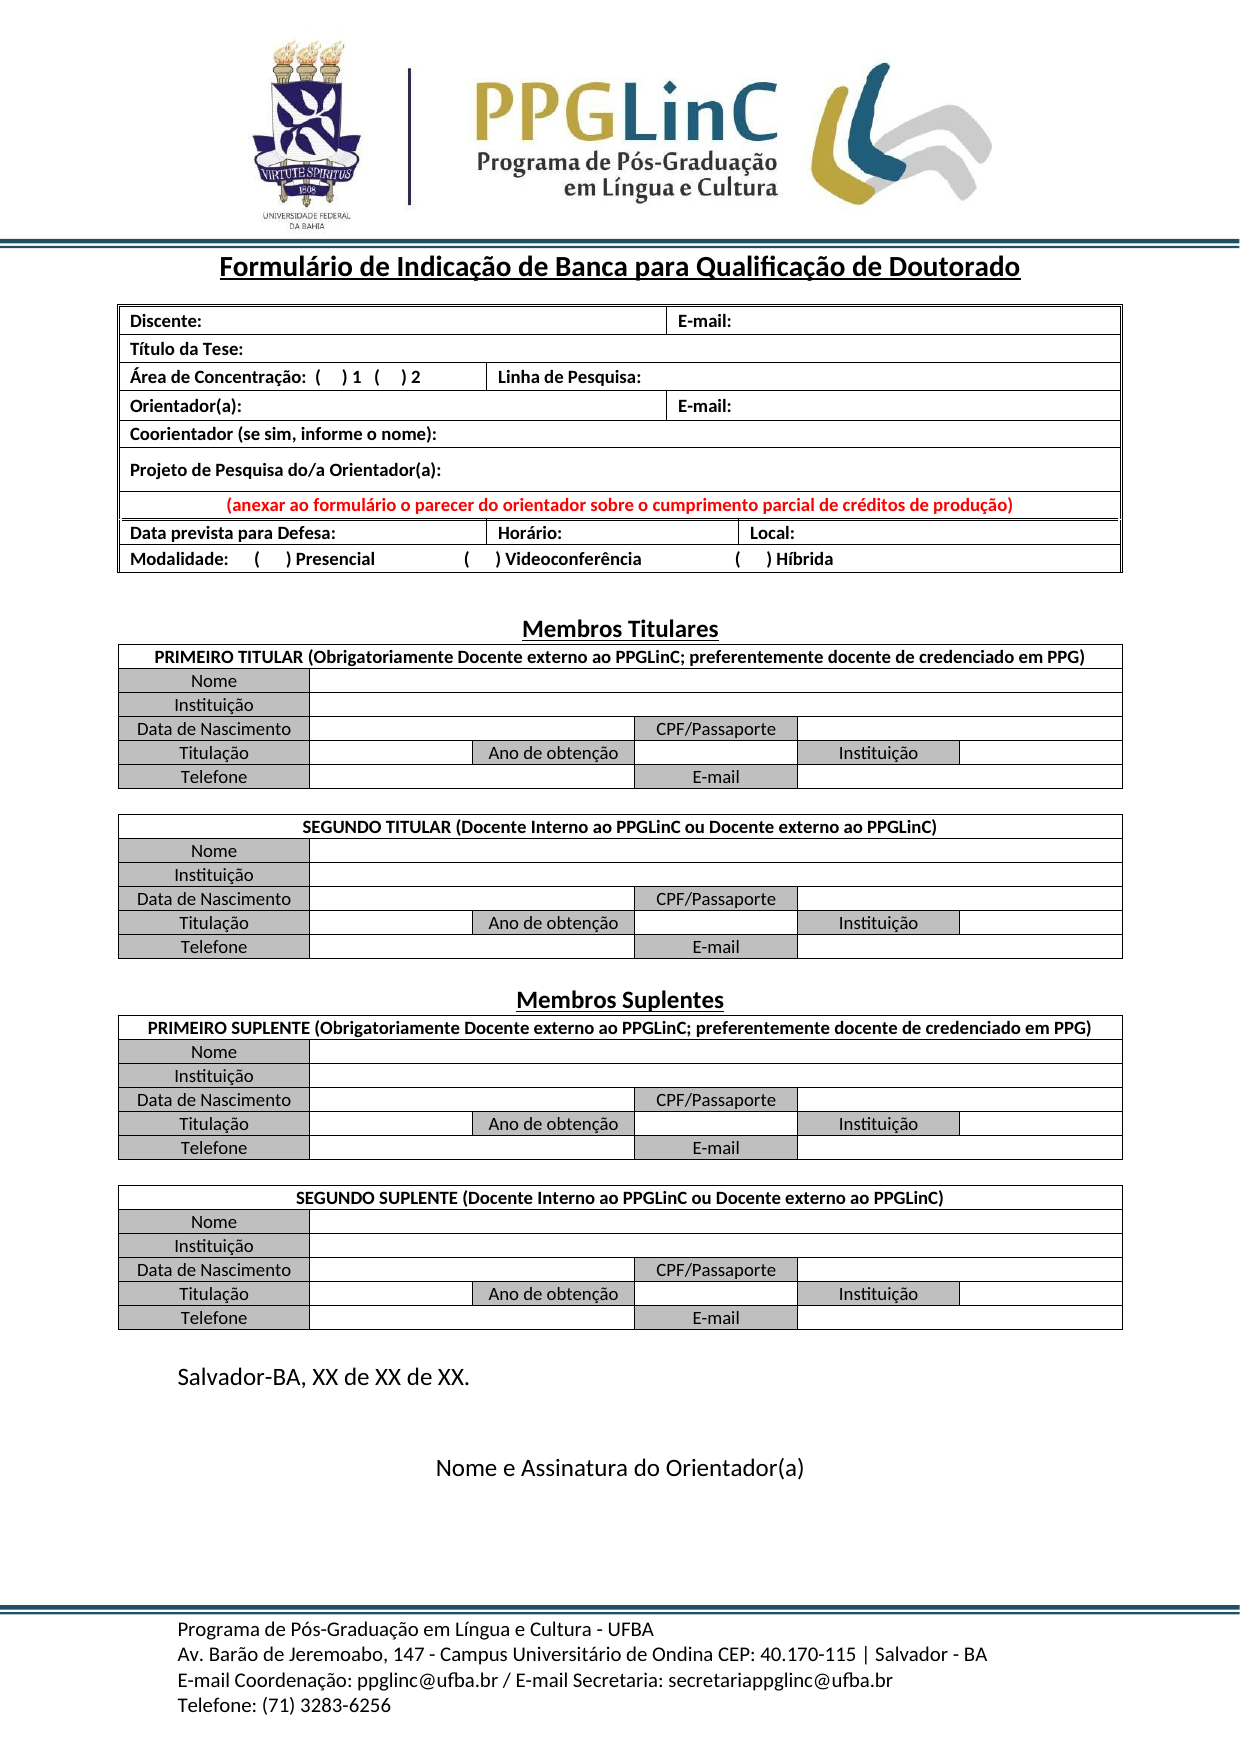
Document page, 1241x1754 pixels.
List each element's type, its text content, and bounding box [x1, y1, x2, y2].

table_cell Título da Tese: [120, 335, 1120, 362]
table_cell [310, 863, 1122, 886]
table_cell Instituição [119, 863, 309, 886]
table_cell [635, 1282, 797, 1305]
table_cell [310, 911, 472, 934]
table_cell Instituição [798, 1112, 959, 1135]
table_cell [310, 741, 472, 764]
table_cell Modalidade: ( ) Presencial ( ) Videoconferência ( ) Híbrida [120, 545, 1120, 572]
table_cell Local: [739, 518, 1122, 544]
table_cell [960, 741, 1122, 764]
table_cell [310, 1112, 472, 1135]
table_cell [635, 741, 797, 764]
table_cell E-mail [635, 935, 797, 958]
table_cell Instituição [798, 1282, 959, 1305]
table_cell Data de Nascimento [119, 1088, 309, 1111]
picture [248, 29, 993, 235]
table_cell [798, 935, 1122, 958]
table_cell Nome [119, 1210, 309, 1233]
table_cell Coorientador (se sim, informe o nome): [120, 421, 1120, 447]
table_cell [635, 1112, 797, 1135]
table_cell Titulação [119, 741, 309, 764]
table_cell [310, 1040, 1122, 1063]
text Salvador-BA, XX de XX de XX. [177, 1361, 1063, 1391]
table_cell Telefone [119, 1136, 309, 1159]
table_cell E-mail: [667, 391, 1120, 420]
table_cell Titulação [119, 1282, 309, 1305]
table_cell Instituição [119, 1234, 309, 1257]
table_cell Telefone [119, 935, 309, 958]
table_cell CPF/Passaporte [635, 887, 797, 910]
table_cell [310, 1234, 1122, 1257]
subtitle Formulário de Indicação de Banca para Qualificação de Doutorado [177, 248, 1063, 283]
table_cell Nome [119, 1040, 309, 1063]
table_cell E-mail [635, 1136, 797, 1159]
table_cell E-mail [635, 1306, 797, 1329]
table_cell Ano de obtenção [473, 911, 634, 934]
table_header Discente: [120, 307, 666, 334]
table_cell [310, 1258, 634, 1281]
table_cell Instituição [798, 911, 959, 934]
table_cell Ano de obtenção [473, 741, 634, 764]
table_cell Horário: [487, 521, 738, 544]
table_cell [798, 717, 1122, 740]
table_cell [310, 887, 634, 910]
table_cell Data de Nascimento [119, 887, 309, 910]
table_cell E-mail [635, 765, 797, 788]
table_cell Instituição [798, 741, 959, 764]
table_cell Data de Nascimento [119, 1258, 309, 1281]
table_cell [310, 1088, 634, 1111]
table_header E-mail: [667, 307, 1120, 334]
table_header PRIMEIRO SUPLENTE (Obrigatoriamente Docente externo ao PPGLinC; preferentemente docente de credenciado em PPG) [119, 1016, 1122, 1039]
table_cell [960, 1282, 1122, 1305]
table_cell [798, 1258, 1122, 1281]
table_cell Data de Nascimento [119, 717, 309, 740]
table_cell [960, 1112, 1122, 1135]
table_cell Telefone [119, 1306, 309, 1329]
table_cell (anexar ao formulário o parecer do orientador sobre o cumprimento parcial de créditos de produção) [120, 492, 1120, 518]
table_cell [798, 765, 1122, 788]
table_cell Área de Concentração: ( ) 1 ( ) 2 [120, 363, 486, 390]
table_header SEGUNDO SUPLENTE (Docente Interno ao PPGLinC ou Docente externo ao PPGLinC) [119, 1186, 1122, 1209]
text Membros Suplentes [177, 984, 1063, 1015]
table_cell Nome [119, 669, 309, 692]
table_cell Ano de obtenção [473, 1282, 634, 1305]
table_cell [310, 1136, 634, 1159]
table_cell [798, 1088, 1122, 1111]
table_cell [310, 717, 634, 740]
table_cell [310, 693, 1122, 716]
table_cell [310, 765, 634, 788]
text Nome e Assinatura do Orientador(a) [177, 1452, 1063, 1483]
table_cell CPF/Passaporte [635, 1088, 797, 1111]
table_cell [310, 1210, 1122, 1233]
text Membros Titulares [177, 614, 1063, 644]
table_cell Telefone [119, 765, 309, 788]
table_cell [798, 887, 1122, 910]
table_cell Titulação [119, 1112, 309, 1135]
table_cell [798, 1306, 1122, 1329]
table_cell CPF/Passaporte [635, 717, 797, 740]
table_cell [798, 1136, 1122, 1159]
table_cell [635, 911, 797, 934]
table_cell Nome [119, 839, 309, 862]
table_cell Projeto de Pesquisa do/a Orientador(a): [120, 448, 1120, 491]
table_cell Data prevista para Defesa: [119, 518, 486, 544]
table_cell [310, 1282, 472, 1305]
table_header SEGUNDO TITULAR (Docente Interno ao PPGLinC ou Docente externo ao PPGLinC) [119, 815, 1122, 838]
table_cell Linha de Pesquisa: [487, 363, 1120, 390]
table_header PRIMEIRO TITULAR (Obrigatoriamente Docente externo ao PPGLinC; preferentemente docente de credenciado em PPG) [119, 645, 1122, 668]
table_cell Ano de obtenção [473, 1112, 634, 1135]
table_cell [310, 1306, 634, 1329]
table_cell [310, 839, 1122, 862]
table_cell [310, 669, 1122, 692]
table_cell CPF/Passaporte [635, 1258, 797, 1281]
table_cell Orientador(a): [120, 391, 666, 420]
table_cell Titulação [119, 911, 309, 934]
table_cell Instituição [119, 1064, 309, 1087]
table_cell [310, 935, 634, 958]
table_cell Instituição [119, 693, 309, 716]
table_cell [310, 1064, 1122, 1087]
table_cell [960, 911, 1122, 934]
